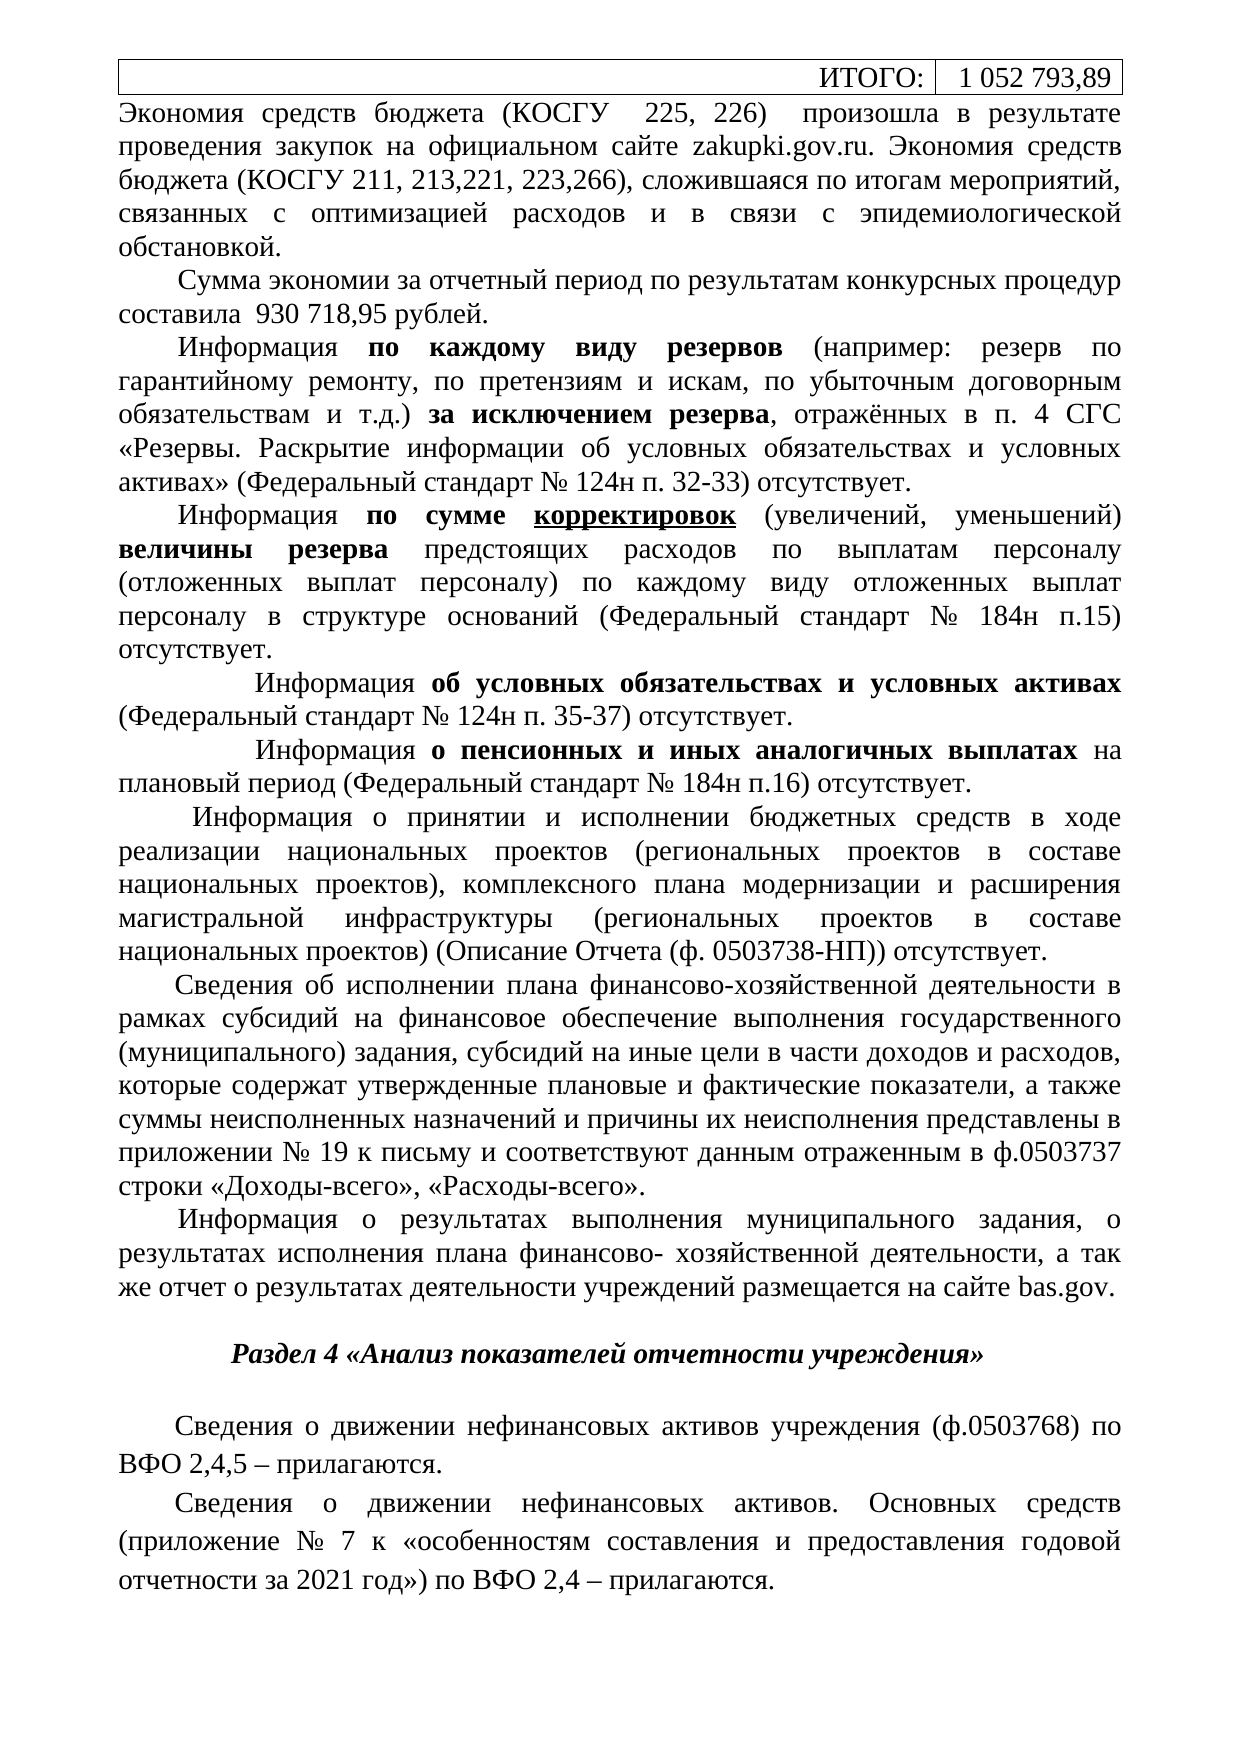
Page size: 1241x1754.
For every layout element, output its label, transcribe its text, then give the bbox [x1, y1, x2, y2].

text Сведения о движении нефинансовых активов учреждения (ф.0503768) по ВФО 2,4,5 – прилагаются. [118, 1408, 1122, 1480]
text Раздел 4 «Анализ показателей отчетности учреждения» [118, 1336, 1122, 1369]
list Информация о пенсионных и иных аналогичных выплатах на плановый период (Федеральный стандарт № 184н п.16) отсутствует. [118, 732, 1122, 799]
table_cell ИТОГО: [119, 60, 935, 94]
text Информация о результатах выполнения муниципального задания, о результатах исполнения плана финансово- хозяйственной деятельности, а так же отчет о результатах деятельности учреждений размещается на сайте bas.gov. [118, 1202, 1122, 1302]
text Информация о принятии и исполнении бюджетных средств в ходе реализации национальных проектов (региональных проектов в составе национальных проектов), комплексного плана модернизации и расширения магистральной инфраструктуры (региональных проектов в составе национальных проектов) (Описание Отчета (ф. 0503738-НП)) отсутствует. [118, 799, 1122, 967]
table_cell 1 052 793,89 [936, 60, 1122, 94]
text Сведения о движении нефинансовых активов. Основных средств (приложение № 7 к «особенностям составления и предоставления годовой отчетности за 2021 год») по ВФО 2,4 – прилагаются. [118, 1485, 1122, 1596]
text Экономия средств бюджета (КОСГУ 225, 226) произошла в результате проведения закупок на официальном сайте zakupki.gov.ru. Экономия средств бюджета (КОСГУ 211, 213,221, 223,266), сложившаяся по итогам мероприятий, связанных с оптимизацией расходов и в связи с эпидемиологической обстановкой. [118, 95, 1122, 262]
list Информация по каждому виду резервов (например: резерв по гарантийному ремонту, по претензиям и искам, по убыточным договорным обязательствам и т.д.) за исключением резерва, отражённых в п. 4 СГС «Резервы. Раскрытие информации об условных обязательствах и условных активах» (Федеральный стандарт № 124н п. 32-33) отсутствует. [118, 329, 1122, 497]
text Информация по сумме корректировок (увеличений, уменьшений) величины резерва предстоящих расходов по выплатам персоналу (отложенных выплат персоналу) по каждому виду отложенных выплат персоналу в структуре оснований (Федеральный стандарт № 184н п.15) отсутствует. [118, 497, 1122, 665]
text Сведения об исполнении плана финансово-хозяйственной деятельности в рамках субсидий на финансовое обеспечение выполнения государственного (муниципального) задания, субсидий на иные цели в части доходов и расходов, которые содержат утвержденные плановые и фактические показатели, а также суммы неисполненных назначений и причины их неисполнения представлены в приложении № 19 к письму и соответствуют данным отраженным в ф.0503737 строки «Доходы-всего», «Расходы-всего». [118, 967, 1122, 1202]
text Информация об условных обязательствах и условных активах (Федеральный стандарт № 124н п. 35-37) отсутствует. [118, 665, 1122, 732]
text Сумма экономии за отчетный период по результатам конкурсных процедур составила 930 718,95 рублей. [118, 262, 1122, 329]
